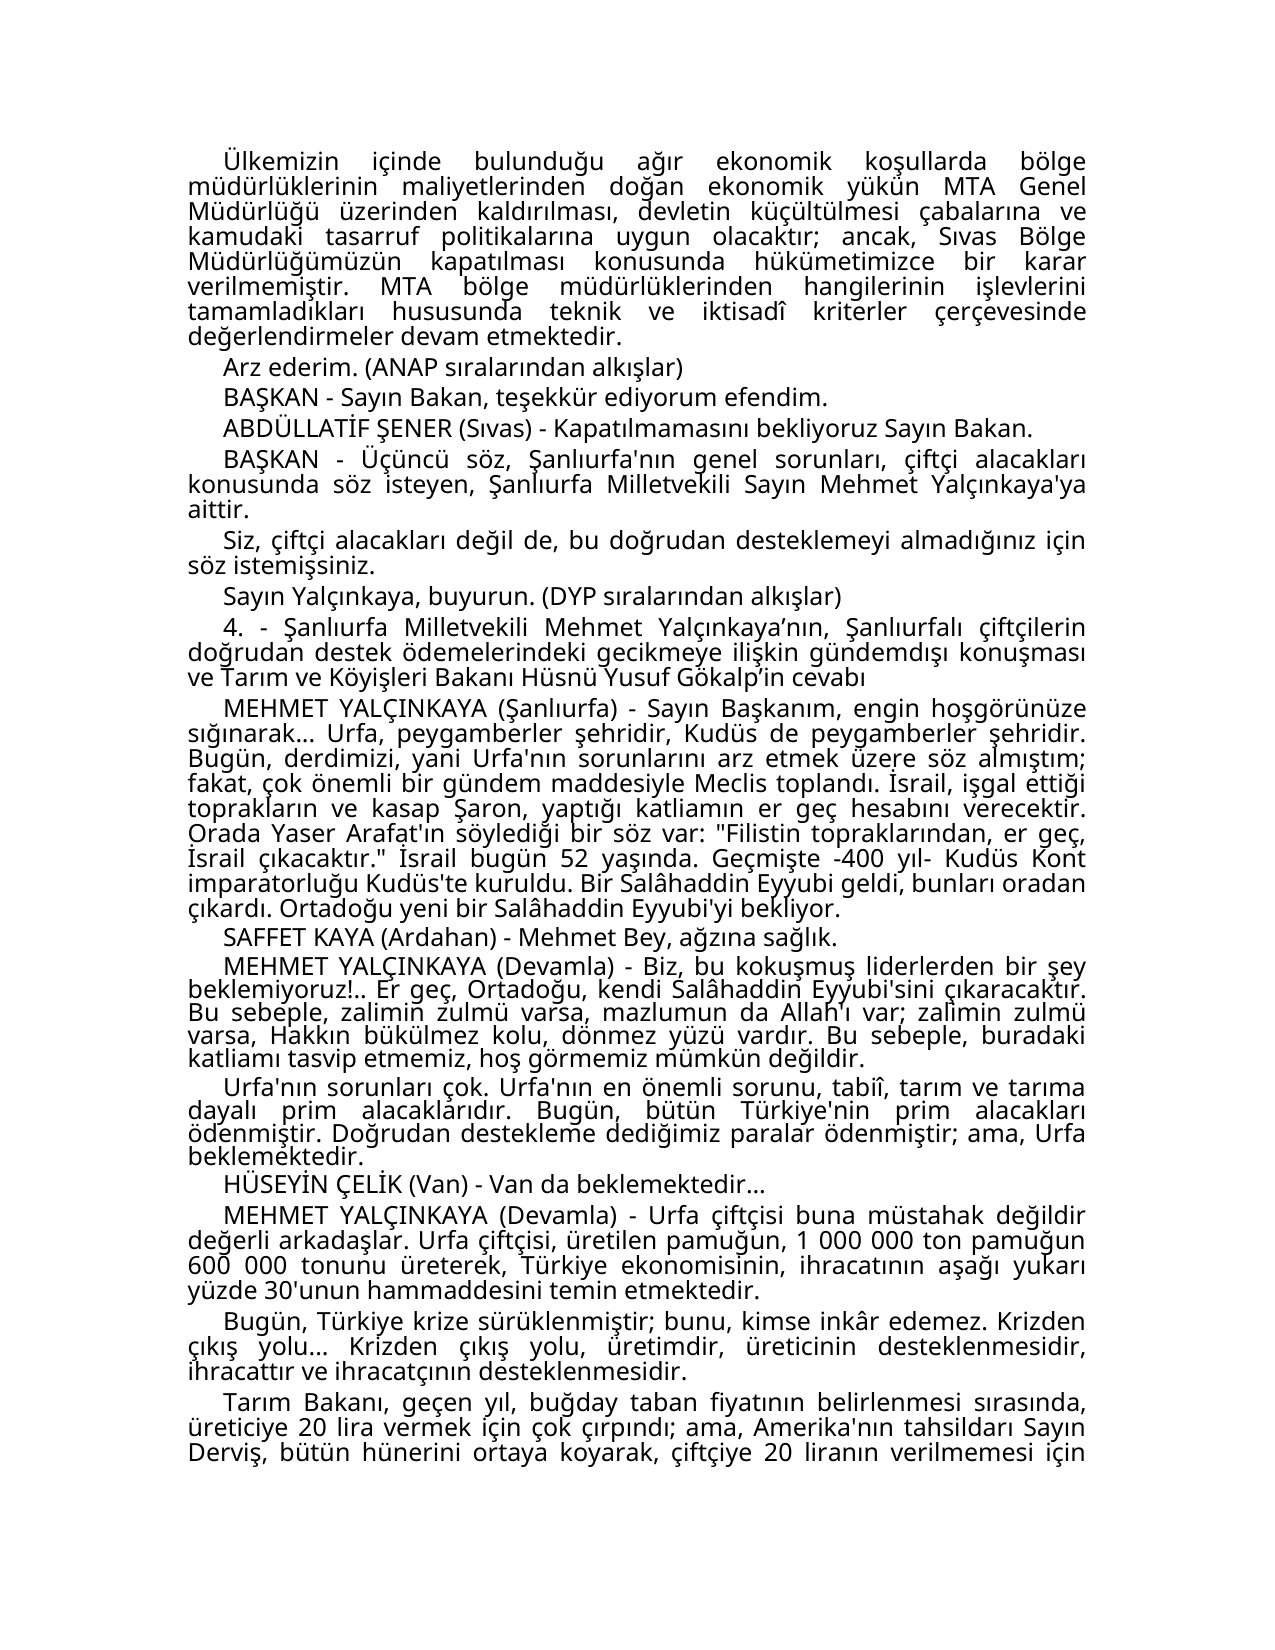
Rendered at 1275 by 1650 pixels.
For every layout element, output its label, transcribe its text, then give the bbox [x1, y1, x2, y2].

text BAŞKAN - Sayın Bakan, teşekkür ediyorum efendim. [187, 387, 1087, 412]
text Bugün, Türkiye krize sürüklenmiştir; bunu, kimse inkâr edemez. Krizden çıkış yolu... Krizden çıkış yolu, üretimdir, üreticinin desteklenmesidir, ihracattır ve ihracatçının desteklenmesidir. [187, 1310, 1087, 1385]
text MEHMET YALÇINKAYA (Şanlıurfa) - Sayın Başkanım, engin hoşgörünüze sığınarak... Urfa, peygamberler şehridir, Kudüs de peygamberler şehridir. Bugün, derdimizi, yani Urfa'nın sorunlarını arz etmek üzere söz almıştım; fakat, çok önemli bir gündem maddesiyle Meclis toplandı. İsrail, işgal ettiği toprakların ve kasap Şaron, yaptığı katliamın er geç hesabını verecektir. Orada Yaser Arafat'ın söylediği bir söz var: "Filistin topraklarından, er geç, İsrail çıkacaktır." İsrail bugün 52 yaşında. Geçmişte -400 yıl- Kudüs Kont imparatorluğu Kudüs'te kuruldu. Bir Salâhaddin Eyyubi geldi, bunları oradan çıkardı. Ortadoğu yeni bir Salâhaddin Eyyubi'yi bekliyor. [187, 697, 1087, 922]
text 4. - Şanlıurfa Milletvekili Mehmet Yalçınkaya’nın, Şanlıurfalı çiftçilerin doğrudan destek ödemelerindeki gecikmeye ilişkin gündemdışı konuşması ve Tarım ve Köyişleri Bakanı Hüsnü Yusuf Gökalp’in cevabı [187, 617, 1087, 692]
text Arz ederim. (ANAP sıralarından alkışlar) [187, 356, 1087, 381]
text Urfa'nın sorunları çok. Urfa'nın en önemli sorunu, tabiî, tarım ve tarıma dayalı prim alacaklarıdır. Bugün, bütün Türkiye'nin prim alacakları ödenmiştir. Doğrudan destekleme dediğimiz paralar ödenmiştir; ama, Urfa beklemektedir. [187, 1078, 1087, 1169]
text HÜSEYİN ÇELİK (Van) - Van da beklemektedir... [187, 1175, 345, 1198]
text HÜSEYİN ÇELİK (Van) - Van da beklemektedir... [339, 1175, 1087, 1198]
text MEHMET YALÇINKAYA (Devamla) - Urfa çiftçisi buna müstahak değildir değerli arkadaşlar. Urfa çiftçisi, üretilen pamuğun, 1 000 000 ton pamuğun 600 000 tonunu üreterek, Türkiye ekonomisinin, ihracatının aşağı yukarı yüzde 30'unun hammaddesini temin etmektedir. [187, 1204, 1087, 1304]
text Ülkemizin içinde bulunduğu ağır ekonomik koşullarda bölge müdürlüklerinin maliyetlerinden doğan ekonomik yükün MTA Genel Müdürlüğü üzerinden kaldırılması, devletin küçültülmesi çabalarına ve kamudaki tasarruf politikalarına uygun olacaktır; ancak, Sıvas Bölge Müdürlüğümüzün kapatılması konusunda hükümetimizce bir karar verilmemiştir. MTA bölge müdürlüklerinden hangilerinin işlevlerini tamamladıkları hususunda teknik ve iktisadî kriterler çerçevesinde değerlendirmeler devam etmektedir. [187, 150, 1087, 350]
text BAŞKAN - Üçüncü söz, Şanlıurfa'nın genel sorunları, çiftçi alacakları konusunda söz isteyen, Şanlıurfa Milletvekili Sayın Mehmet Yalçınkaya'ya aittir. [187, 449, 1087, 524]
text SAFFET KAYA (Ardahan) - Mehmet Bey, ağzına sağlık. [187, 928, 1087, 951]
text Siz, çiftçi alacakları değil de, bu doğrudan desteklemeyi almadığınız için söz istemişsiniz. [187, 530, 1087, 580]
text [187, 1391, 1087, 1466]
text Sayın Yalçınkaya, buyurun. (DYP sıralarından alkışlar) [187, 586, 1087, 611]
text MEHMET YALÇINKAYA (Devamla) - Biz, bu kokuşmuş liderlerden bir şey beklemiyoruz!.. Er geç, Ortadoğu, kendi Salâhaddin Eyyubi'sini çıkaracaktır. Bu sebeple, zalimin zulmü varsa, mazlumun da Allah'ı var; zalimin zulmü varsa, Hakkın bükülmez kolu, dönmez yüzü vardır. Bu sebeple, buradaki katliamı tasvip etmemiz, hoş görmemiz mümkün değildir. [187, 957, 1087, 1072]
text ABDÜLLATİF ŞENER (Sıvas) - Kapatılmamasını bekliyoruz Sayın Bakan. [187, 418, 1087, 443]
